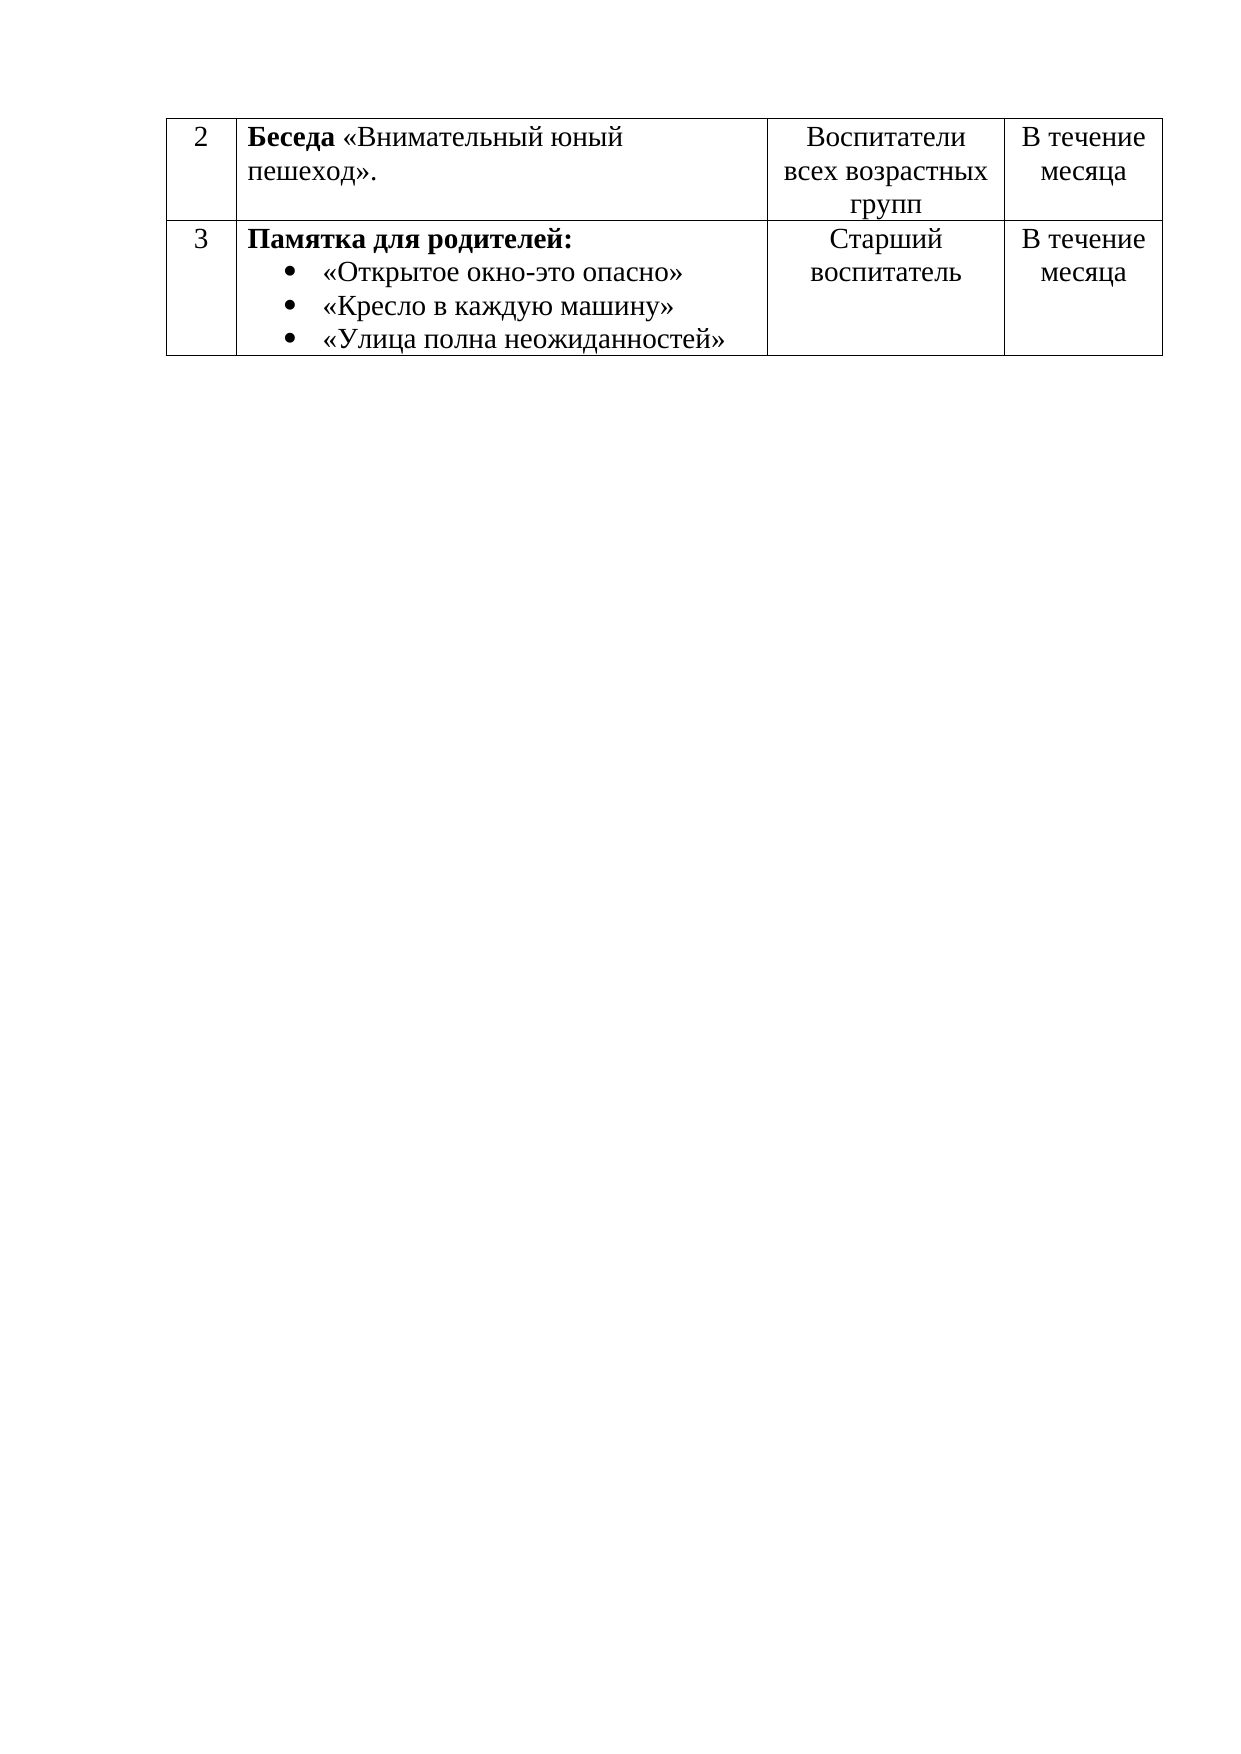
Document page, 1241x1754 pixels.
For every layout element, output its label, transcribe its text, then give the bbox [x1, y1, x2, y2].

table_cell 2 [167, 119, 236, 220]
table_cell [768, 119, 1004, 220]
table_cell Беседа «Внимательный юный пешеход». [237, 119, 767, 220]
table_cell Старший воспитатель [768, 221, 1004, 355]
table_cell В течение месяца [1005, 119, 1162, 220]
table_cell В течение месяца [1005, 221, 1162, 355]
table_cell Памятка для родителей: «Открытое окно-это опасно» «Кресло в каждую машину» «Улица полна неожиданностей» [237, 221, 767, 355]
table_cell 3 [167, 221, 236, 355]
